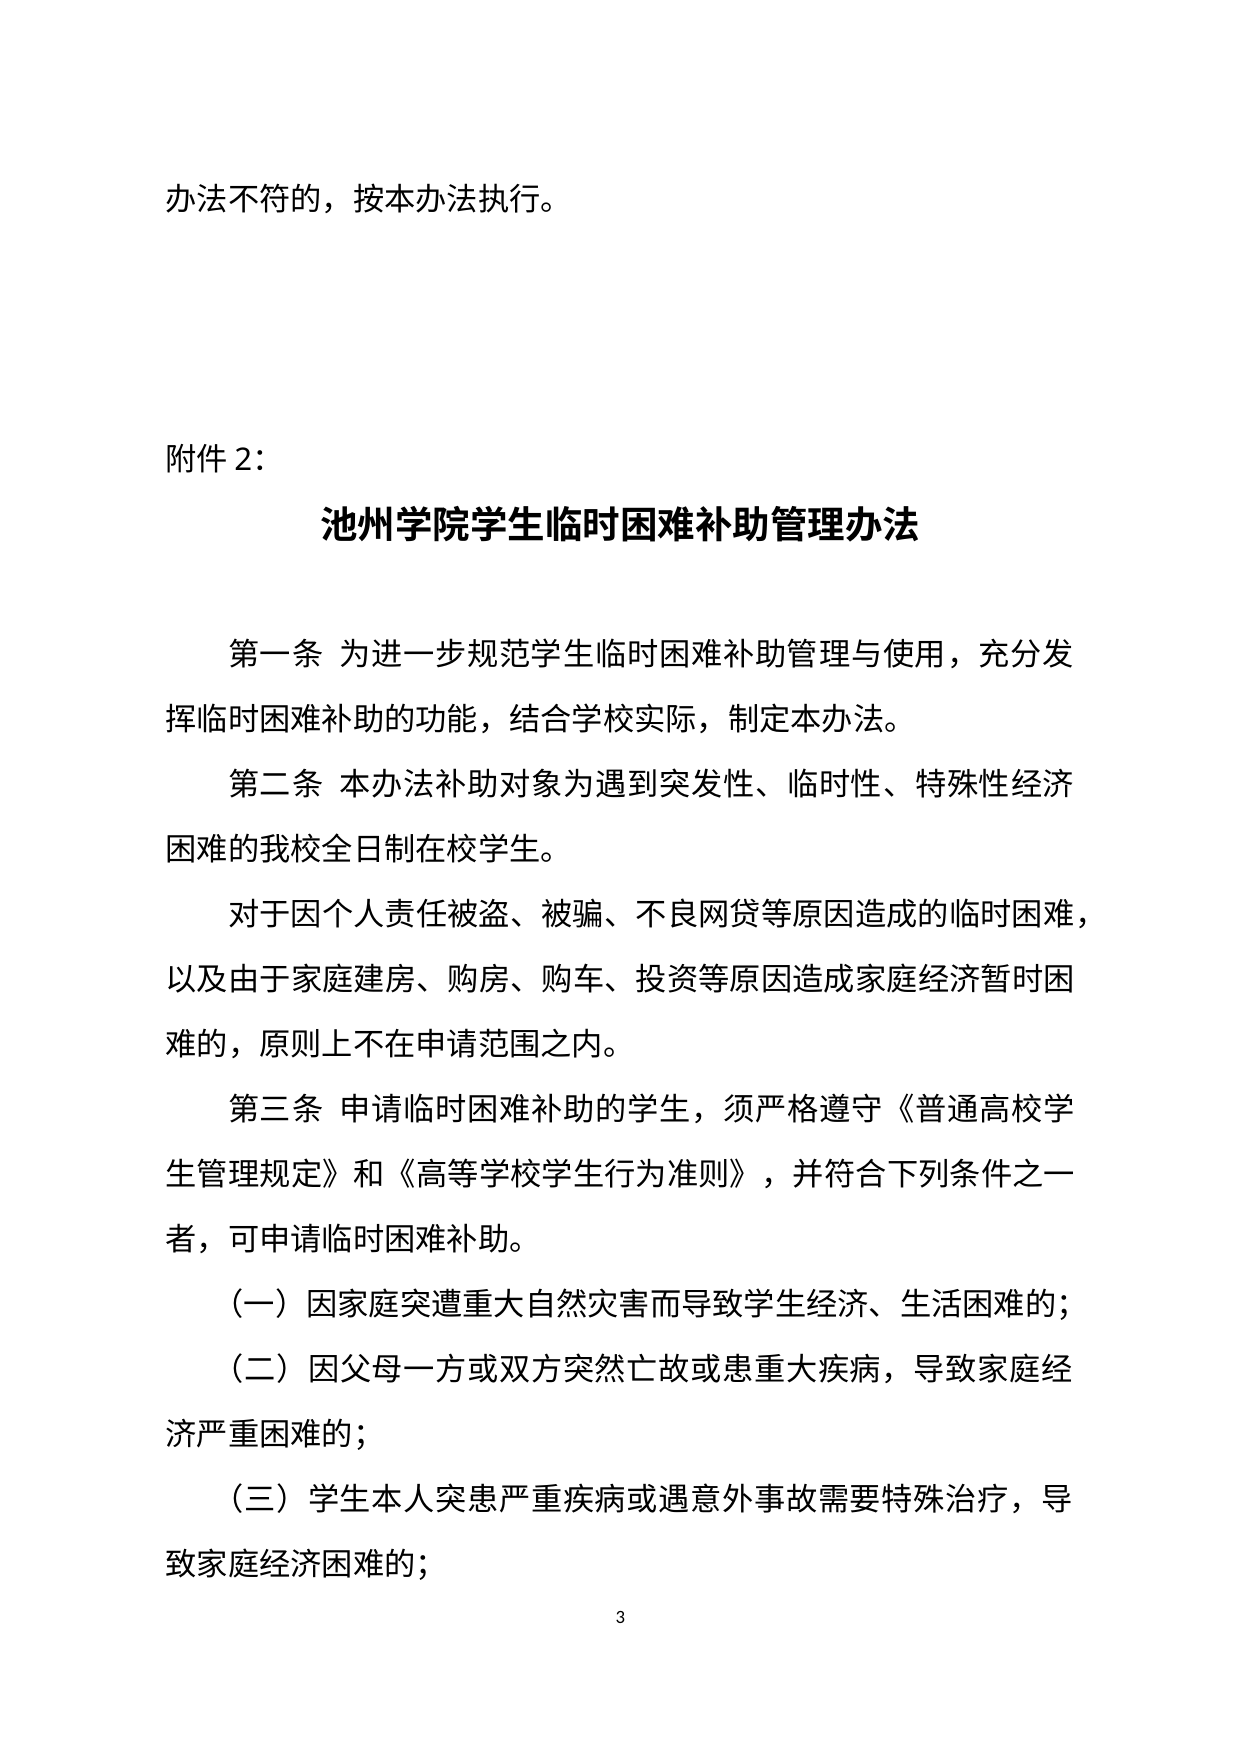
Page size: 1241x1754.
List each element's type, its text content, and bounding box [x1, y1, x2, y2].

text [165, 164, 1075, 229]
text 第一条 为进一步规范学生临时困难补助管理与使用，充分发挥临时困难补助的功能，结合学校实际，制定本办法。 [165, 619, 1075, 749]
text （一）因家庭突遭重大自然灾害而导致学生经济、生活困难的； [165, 1269, 1075, 1334]
text （三）学生本人突患严重疾病或遇意外事故需要特殊治疗，导致家庭经济困难的； [165, 1464, 1075, 1594]
text 附件2： [165, 424, 1075, 489]
text 第三条 申请临时困难补助的学生，须严格遵守《普通高校学生管理规定》和《高等学校学生行为准则》，并符合下列条件之一者，可申请临时困难补助。 [165, 1074, 1075, 1269]
text 第二条 本办法补助对象为遇到突发性、临时性、特殊性经济困难的我校全日制在校学生。 [165, 749, 1075, 879]
text 对于因个人责任被盗、被骗、不良网贷等原因造成的临时困难，以及由于家庭建房、购房、购车、投资等原因造成家庭经济暂时困难的，原则上不在申请范围之内。 [165, 879, 1075, 1074]
text 池州学院学生临时困难补助管理办法 [165, 489, 1075, 554]
text （二）因父母一方或双方突然亡故或患重大疾病，导致家庭经济严重困难的； [165, 1334, 1075, 1464]
